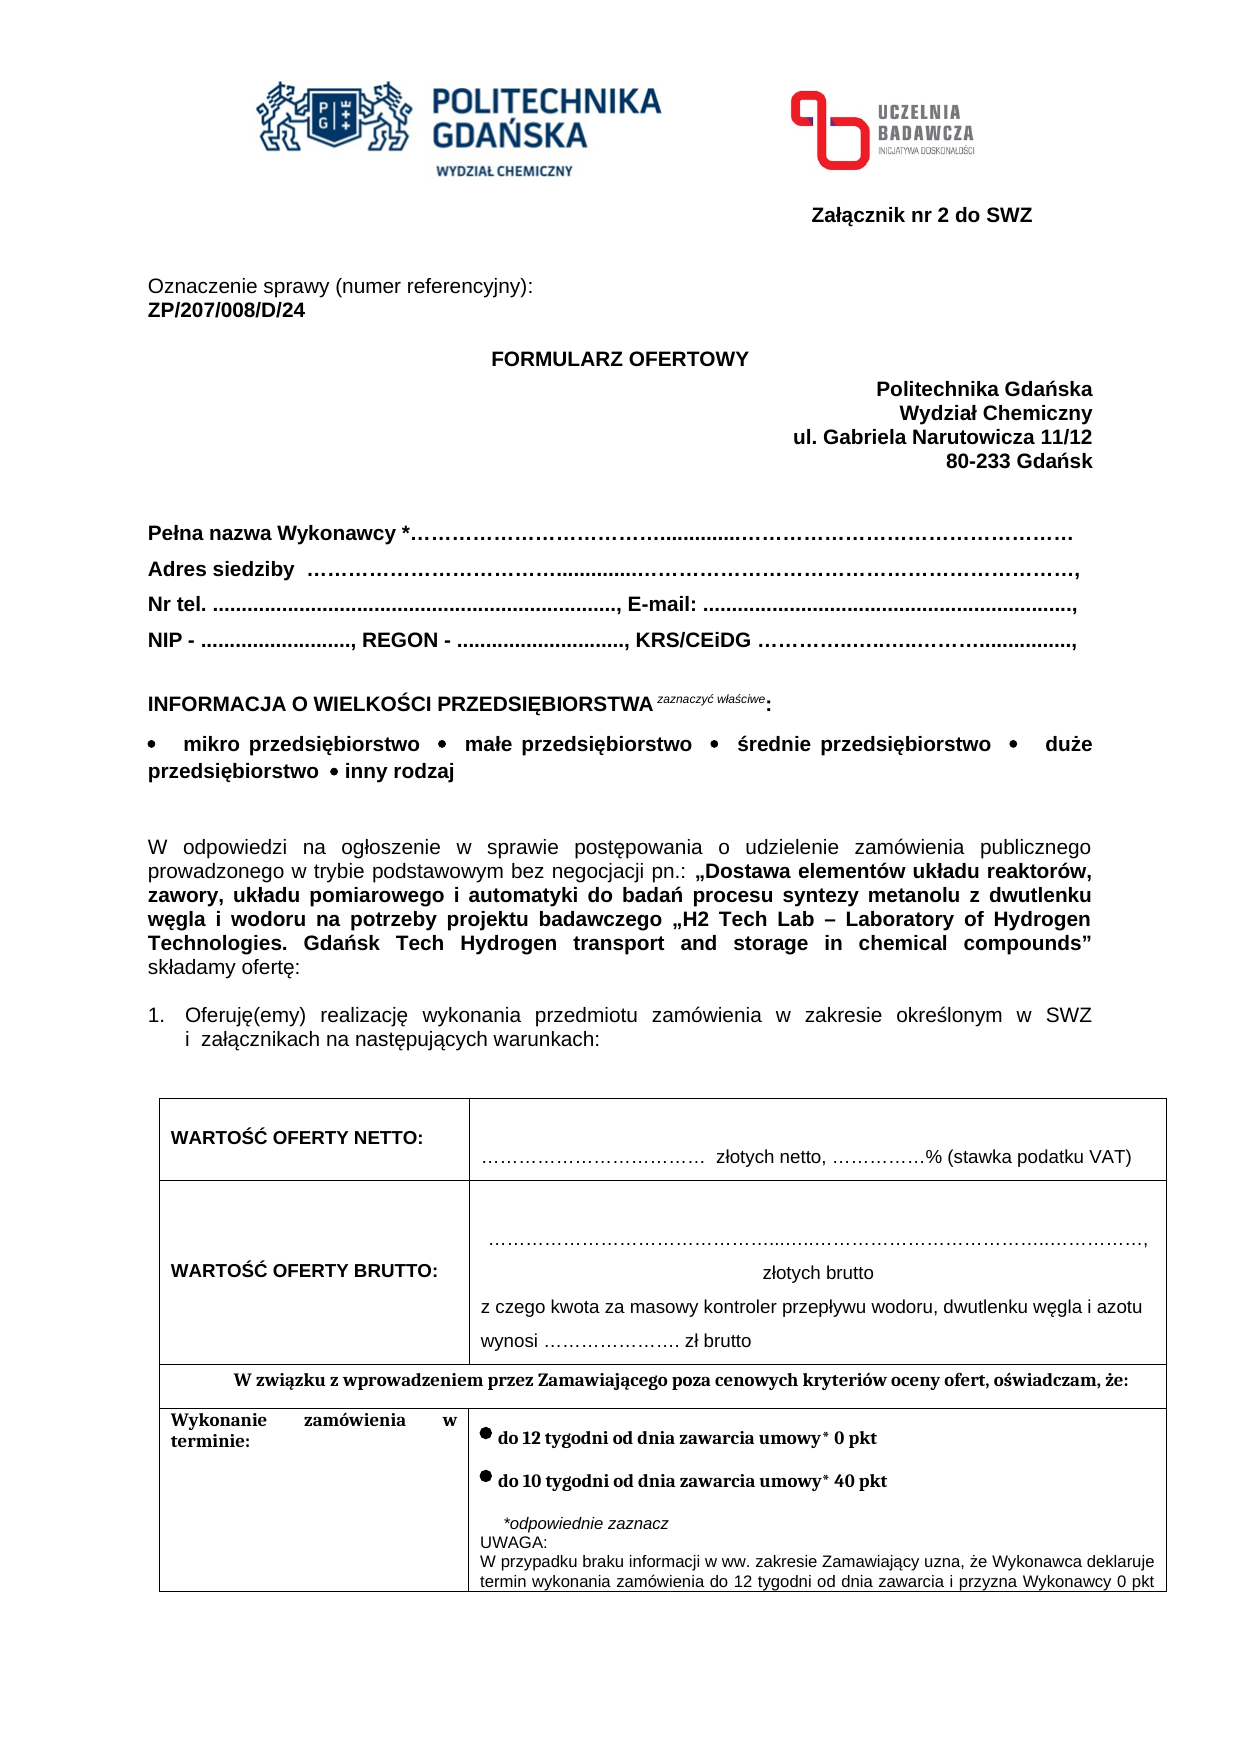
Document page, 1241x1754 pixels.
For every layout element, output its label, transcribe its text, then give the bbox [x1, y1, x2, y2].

text ul. Gabriela Narutowicza 11/12 [148, 424, 1093, 448]
table_header WARTOŚĆ OFERTY NETTO: [160, 1099, 469, 1180]
text Pełna nazwa Wykonawcy *………………………………..............………………………………………… [148, 520, 1093, 544]
text Politechnika Gdańska [148, 377, 1093, 401]
text W odpowiedzi na ogłoszenie w sprawie postępowania o udzielenie zamówienia publicznego prowadzonego w trybie podstawowym bez negocjacji pn.: „Dostawa elementów układu reaktorów, zawory, układu pomiarowego i automatyki do badań procesu syntezy metanolu z dwutlenku węgla i wodoru na potrzeby projektu badawczego „H2 Tech Lab – Laboratory of Hydrogen Technologies. Gdańsk Tech Hydrogen transport and storage in chemical compounds” składamy ofertę: [148, 835, 1093, 978]
text mikro przedsiębiorstwo małe przedsiębiorstwo średnie przedsiębiorstwo duże przedsiębiorstwo inny rodzaj [148, 732, 1093, 783]
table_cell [160, 1409, 468, 1591]
picture [779, 75, 987, 185]
subtitle FORMULARZ OFERTOWY [148, 346, 1093, 370]
text Adres siedziby ………………………………..............………………………………………………………, [148, 556, 1093, 580]
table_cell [469, 1409, 1166, 1591]
table_header ……………………………… złotych netto, ……………% (stawka podatku VAT) [470, 1099, 1166, 1180]
table_cell W związku z wprowadzeniem przez Zamawiającego poza cenowych kryteriów oceny ofert, oświadczam, że: [160, 1365, 1166, 1408]
text NIP - .........................., REGON - ............................., KRS/CEiDG …………..…..…..………................, [148, 628, 1093, 652]
text Wydział Chemiczny [148, 401, 1093, 424]
picture [253, 80, 664, 180]
list Oferuję(emy) realizację wykonania przedmiotu zamówienia w zakresie określonym w SWZ i załącznikach na następujących warunkach: [148, 1002, 1093, 1050]
subtitle Oznaczenie sprawy (numer referencyjny): [148, 273, 1093, 297]
table_cell WARTOŚĆ OFERTY BRUTTO: [160, 1181, 469, 1364]
subtitle ZP/207/008/D/24 [148, 297, 1093, 321]
table_cell ………………………………………...…..………………………………..……………, złotych brutto z czego kwota za masowy kontroler przepływu wodoru, dwutlenku węgla i azotu wynosi …………………. zł brutto [470, 1181, 1166, 1364]
text INFORMACJA O WIELKOŚCI PRZEDSIĘBIORSTWA zaznaczyć właściwe: [148, 692, 1093, 716]
text 80-233 Gdańsk [148, 448, 1093, 472]
subtitle Załącznik nr 2 do SWZ [738, 203, 1093, 227]
text Nr tel. ......................................................................, E-mail: ................................................................, [148, 592, 1093, 616]
